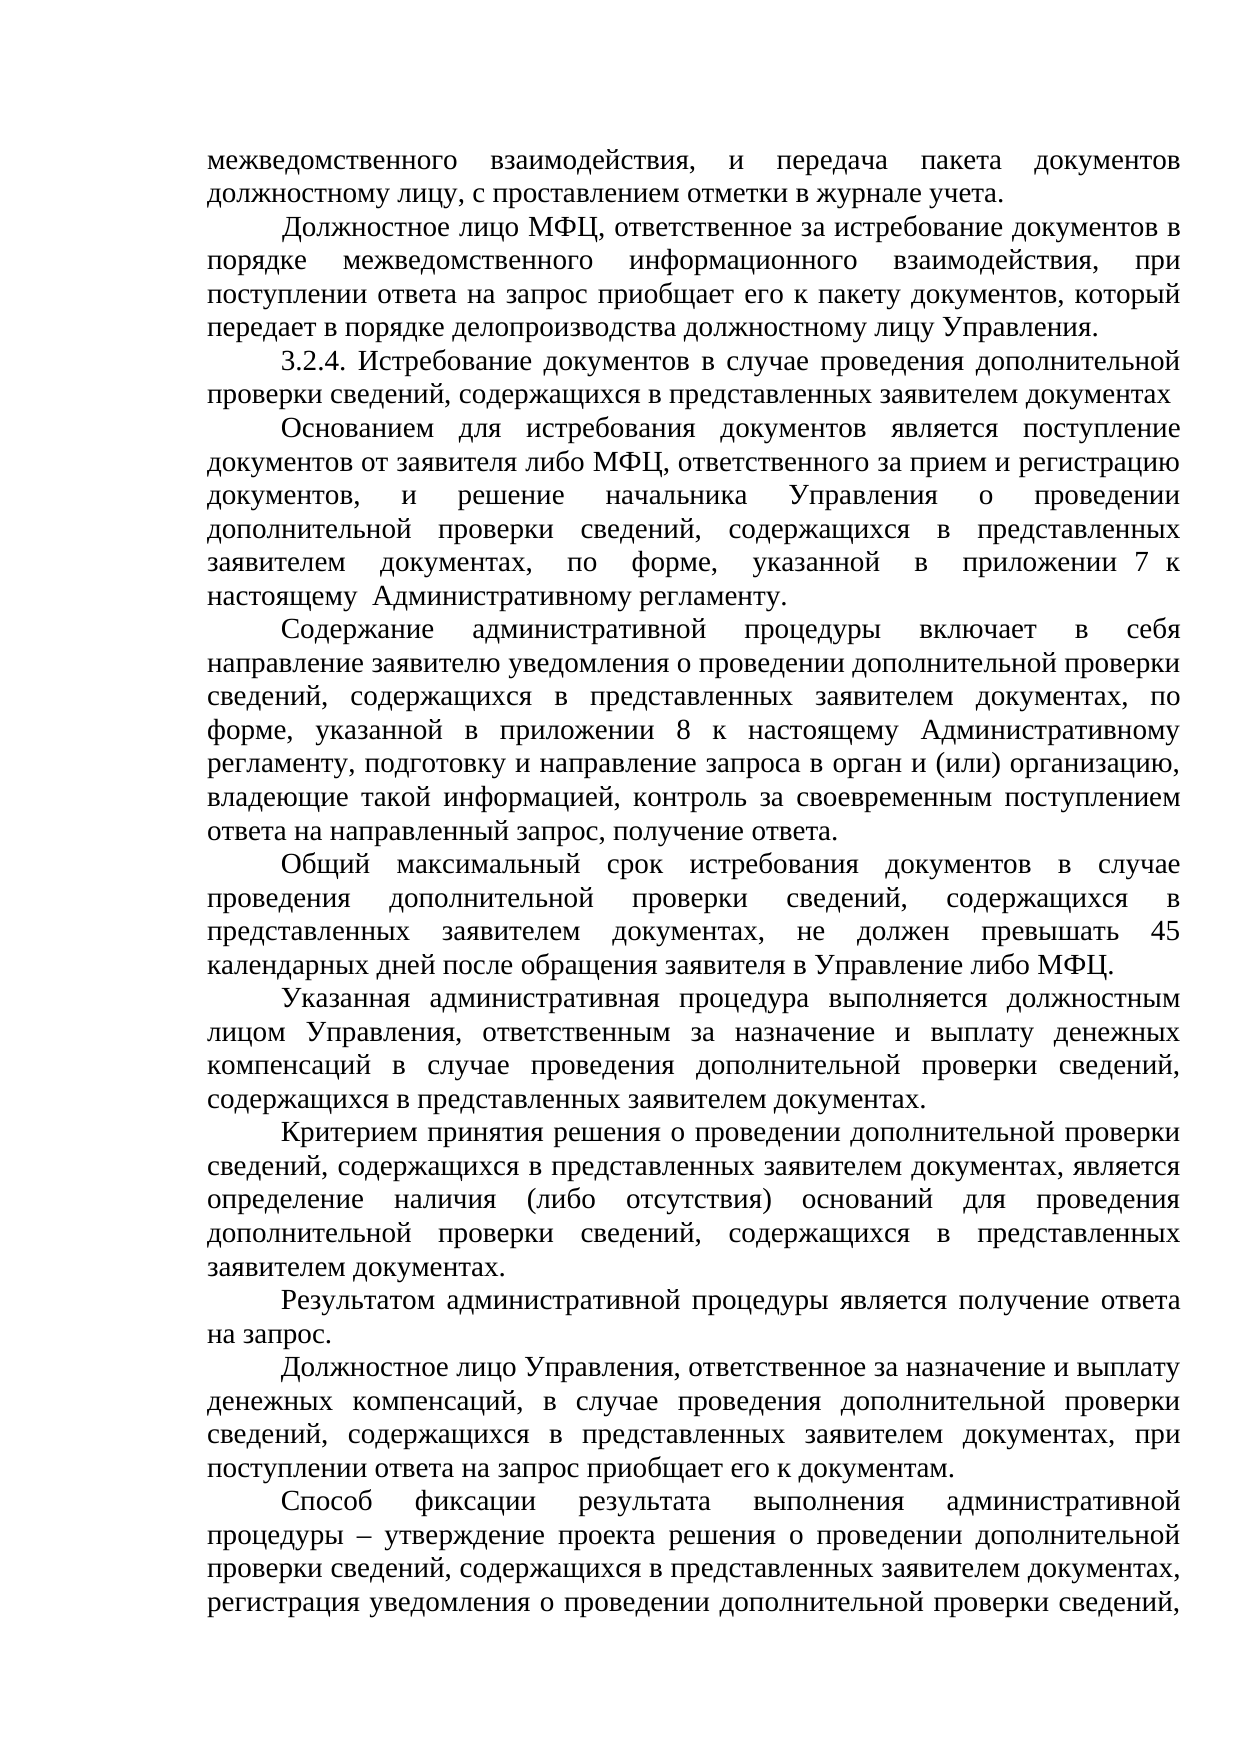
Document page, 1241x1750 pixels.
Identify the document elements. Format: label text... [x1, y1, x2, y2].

text Содержание административной процедуры включает в себя направление заявителю уведомления о проведении дополнительной проверки сведений, содержащихся в представленных заявителем документах, по форме, указанной в приложении 8 к настоящему Административному регламенту, подготовку и направление запроса в орган и (или) организацию, владеющие такой информацией, контроль за своевременным поступлением ответа на направленный запрос, получение ответа. [207, 611, 1181, 846]
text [207, 1483, 1181, 1618]
text Указанная административная процедура выполняется должностным лицом Управления, ответственным за назначение и выплату денежных компенсаций в случае проведения дополнительной проверки сведений, содержащихся в представленных заявителем документах. [207, 980, 1181, 1114]
text Основанием для истребования документов является поступление документов от заявителя либо МФЦ, ответственного за прием и регистрацию документов, и решение начальника Управления о проведении дополнительной проверки сведений, содержащихся в представленных заявителем документах, по форме, указанной в приложении 7 к настоящему Административному регламенту. [207, 410, 1181, 611]
text Должностное лицо Управления, ответственное за назначение и выплату денежных компенсаций, в случае проведения дополнительной проверки сведений, содержащихся в представленных заявителем документах, при поступлении ответа на запрос приобщает его к документам. [207, 1349, 1181, 1483]
text Критерием принятия решения о проведении дополнительной проверки сведений, содержащихся в представленных заявителем документах, является определение наличия (либо отсутствия) оснований для проведения дополнительной проверки сведений, содержащихся в представленных заявителем документах. [207, 1114, 1181, 1282]
text Результатом административной процедуры является получение ответа на запрос. [207, 1282, 1181, 1349]
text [207, 142, 1181, 209]
text Общий максимальный срок истребования документов в случае проведения дополнительной проверки сведений, содержащихся в представленных заявителем документах, не должен превышать 45 календарных дней после обращения заявителя в Управление либо МФЦ. [207, 846, 1181, 980]
text Должностное лицо МФЦ, ответственное за истребование документов в порядке межведомственного информационного взаимодействия, при поступлении ответа на запрос приобщает его к пакету документов, который передает в порядке делопроизводства должностному лицу Управления. [207, 209, 1181, 343]
text 3.2.4. Истребование документов в случае проведения дополнительной проверки сведений, содержащихся в представленных заявителем документах [207, 343, 1181, 410]
